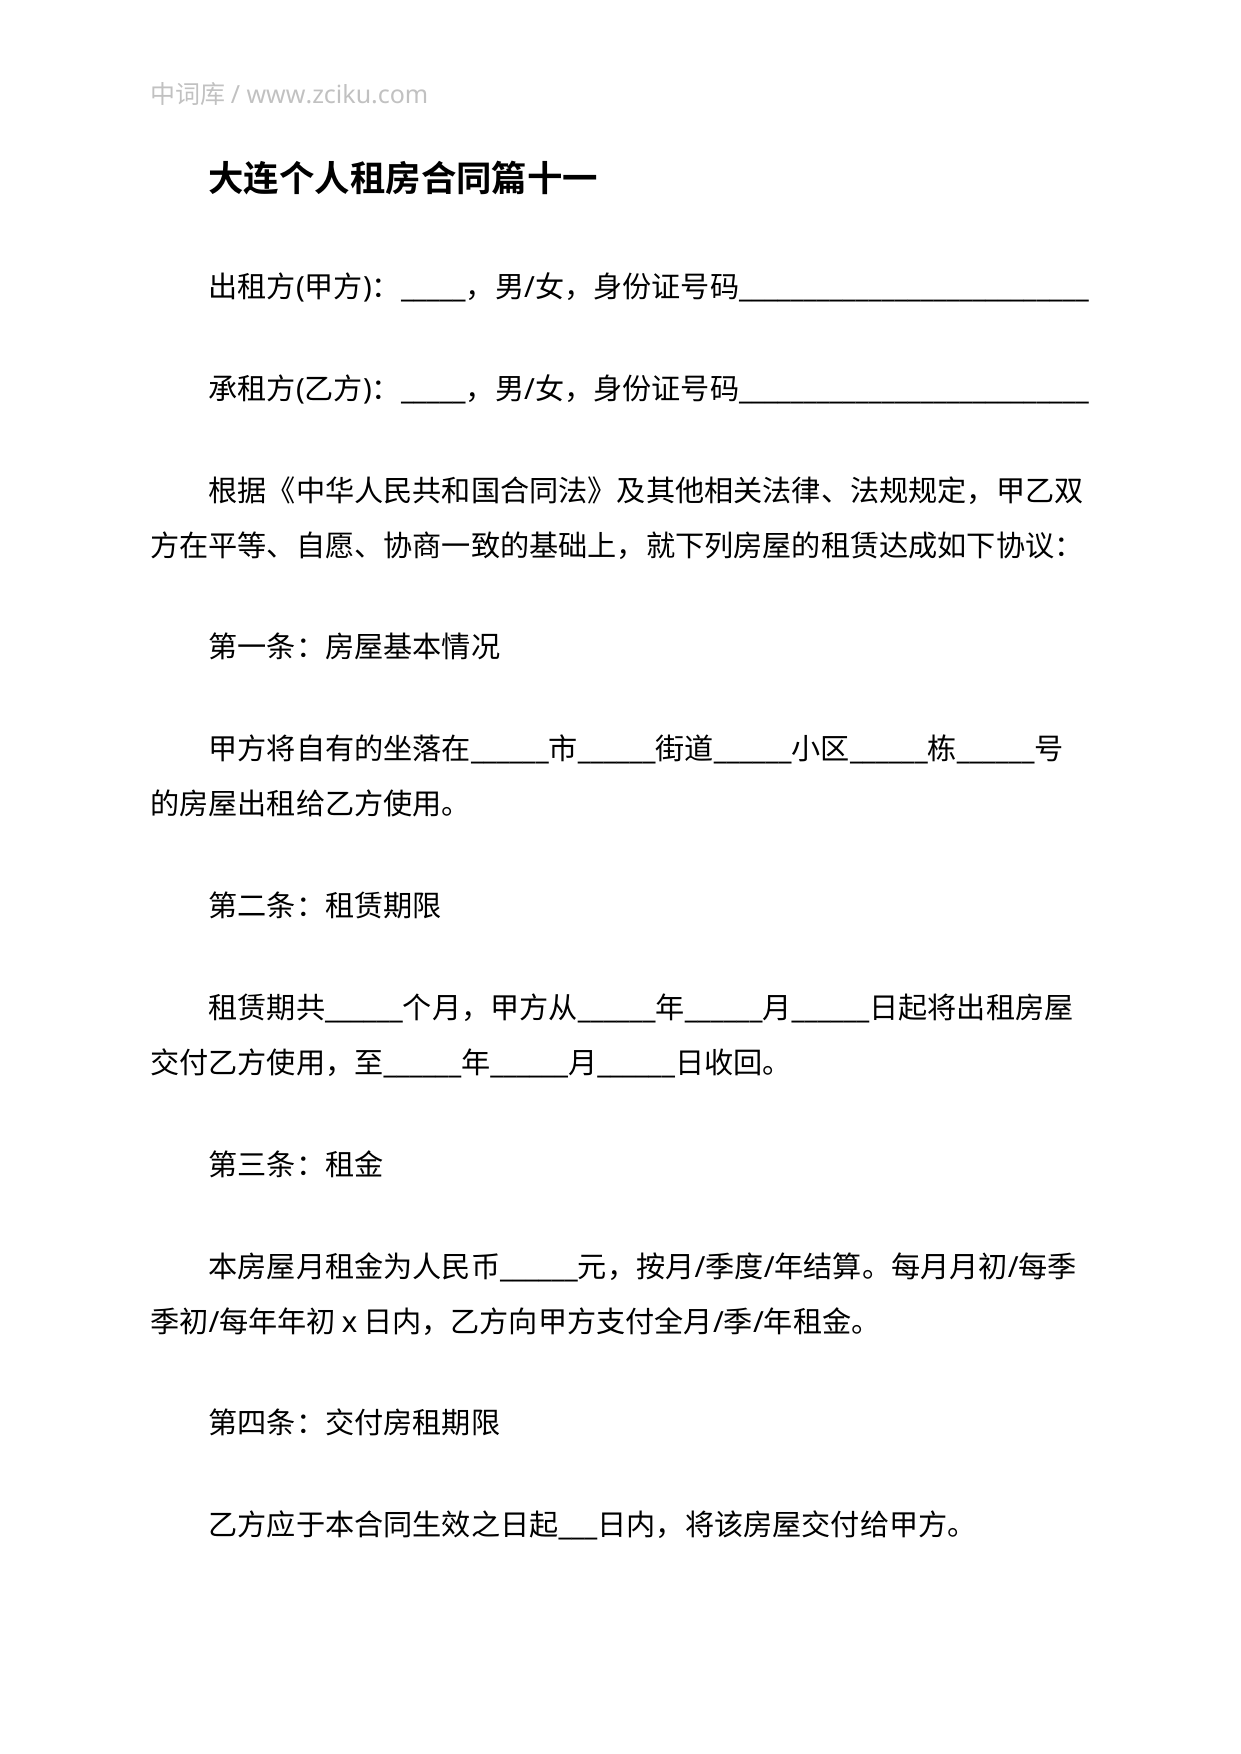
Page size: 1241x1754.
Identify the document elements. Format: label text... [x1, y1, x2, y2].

text 第三条：租金 [150, 1141, 1090, 1184]
text 本房屋月租金为人民币______元，按月/季度/年结算。每月月初/每季季初/每年年初x日内，乙方向甲方支付全月/季/年租金。 [150, 1243, 1090, 1341]
text 租赁期共______个月，甲方从______年______月______日起将出租房屋交付乙方使用，至______年______月______日收回。 [150, 984, 1090, 1082]
text 根据《中华人民共和国合同法》及其他相关法律、法规规定，甲乙双方在平等、自愿、协商一致的基础上，就下列房屋的租赁达成如下协议： [150, 467, 1090, 564]
text 甲方将自有的坐落在______市______街道______小区______栋______号的房屋出租给乙方使用。 [150, 726, 1090, 823]
text 承租方(乙方)：_____，男/女，身份证号码___________________________ [150, 365, 1090, 408]
text 出租方(甲方)：_____，男/女，身份证号码___________________________ [150, 263, 1090, 306]
text 第二条：租赁期限 [150, 883, 1090, 925]
text 第一条：房屋基本情况 [150, 624, 1090, 666]
text 乙方应于本合同生效之日起___日内，将该房屋交付给甲方。 [150, 1502, 1090, 1544]
text 第四条：交付房租期限 [150, 1400, 1090, 1442]
text 大连个人租房合同篇十一 [150, 150, 1090, 201]
